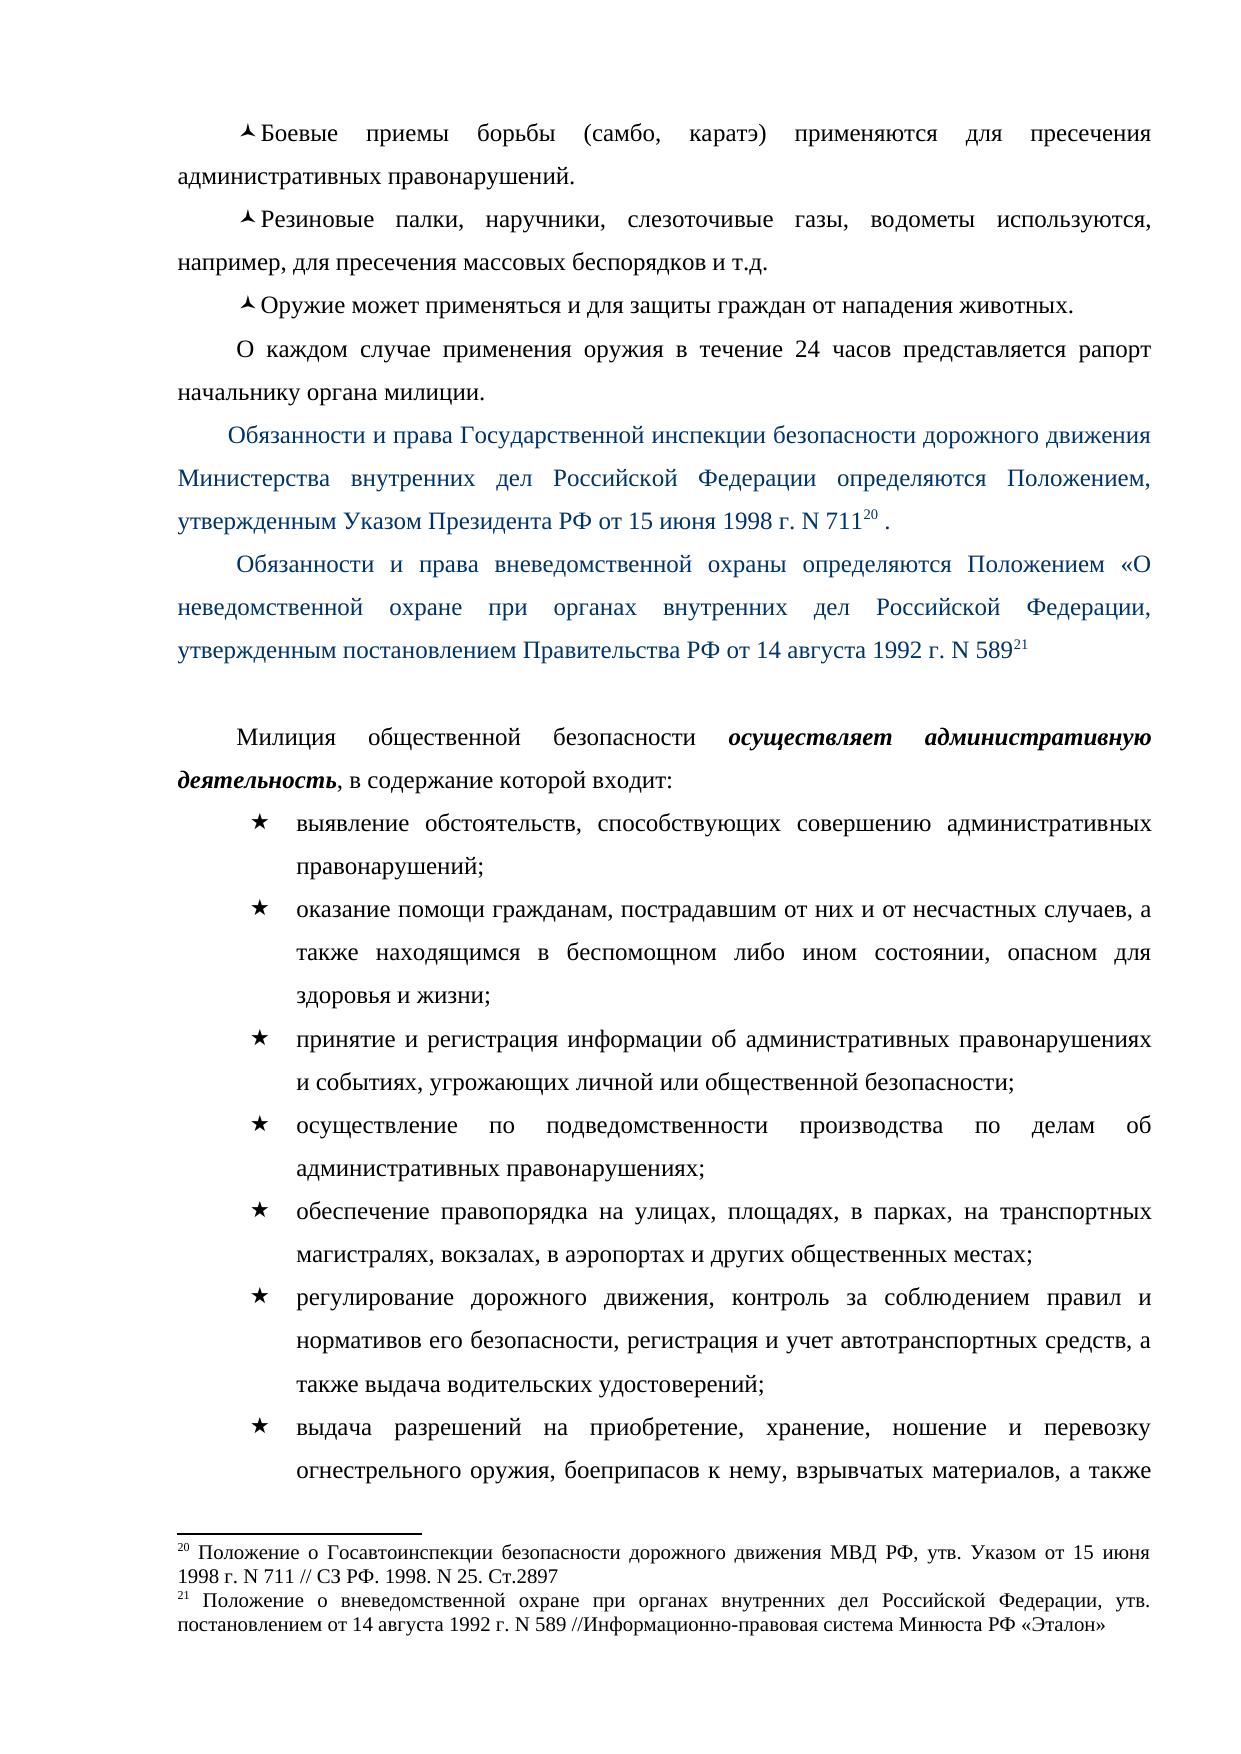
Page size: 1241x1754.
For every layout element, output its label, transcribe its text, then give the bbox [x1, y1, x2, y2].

list Оружие может применяться и для защиты граждан от нападения животных. [177, 291, 1152, 319]
list выявление обстоятельств, способствующих совершению административных правонарушений; [249, 808, 1152, 880]
text Милиция общественной безопасности осуществляет административную деятельность, в содержание которой входит: [177, 722, 1152, 794]
text Обязанности и права Государственной инспекции безопасности дорожного движения Министерства внутренних дел Российской Федерации определяются Положением, утвержденным Указом Президента РФ от 15 июня 1998 г. N 711 . [177, 420, 1152, 535]
text О каждом случае применения оружия в течение 24 часов представляется рапорт начальнику органа милиции. [177, 334, 1152, 406]
list принятие и регистрация информации об административных правонарушениях и событиях, угрожающих личной или общественной безопасности; [249, 1024, 1152, 1096]
list Резиновые палки, наручники, слезоточивые газы, водометы используются, например, для пресечения массовых беспорядков и т.д. [177, 204, 1152, 276]
text Обязанности и права вневедомственной охраны определяются Положением «О неведомственной охране при органах внутренних дел Российской Федерации, утвержденным постановлением Правительства РФ от 14 августа 1992 г. N 589 [177, 549, 1152, 664]
list обеспечение правопорядка на улицах, площадях, в парках, на транспортных магистралях, вокзалах, в аэропортах и других общественных местах; [249, 1196, 1152, 1268]
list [249, 1412, 1152, 1484]
list оказание помощи гражданам, пострадавшим от них и от несчастных случаев, а также находящимся в беспомощном либо ином состоянии, опасном для здоровья и жизни; [249, 894, 1152, 1009]
list регулирование дорожного движения, контроль за соблюдением правил и нормативов его безопасности, регистрация и учет автотранспортных средств, а также выдача водительских удостоверений; [249, 1282, 1152, 1397]
list осуществление по подведомственности производства по делам об административных правонарушениях; [249, 1110, 1152, 1182]
list Боевые приемы борьбы (самбо, каратэ) применяются для пресечения административных правонарушений. [177, 118, 1152, 190]
